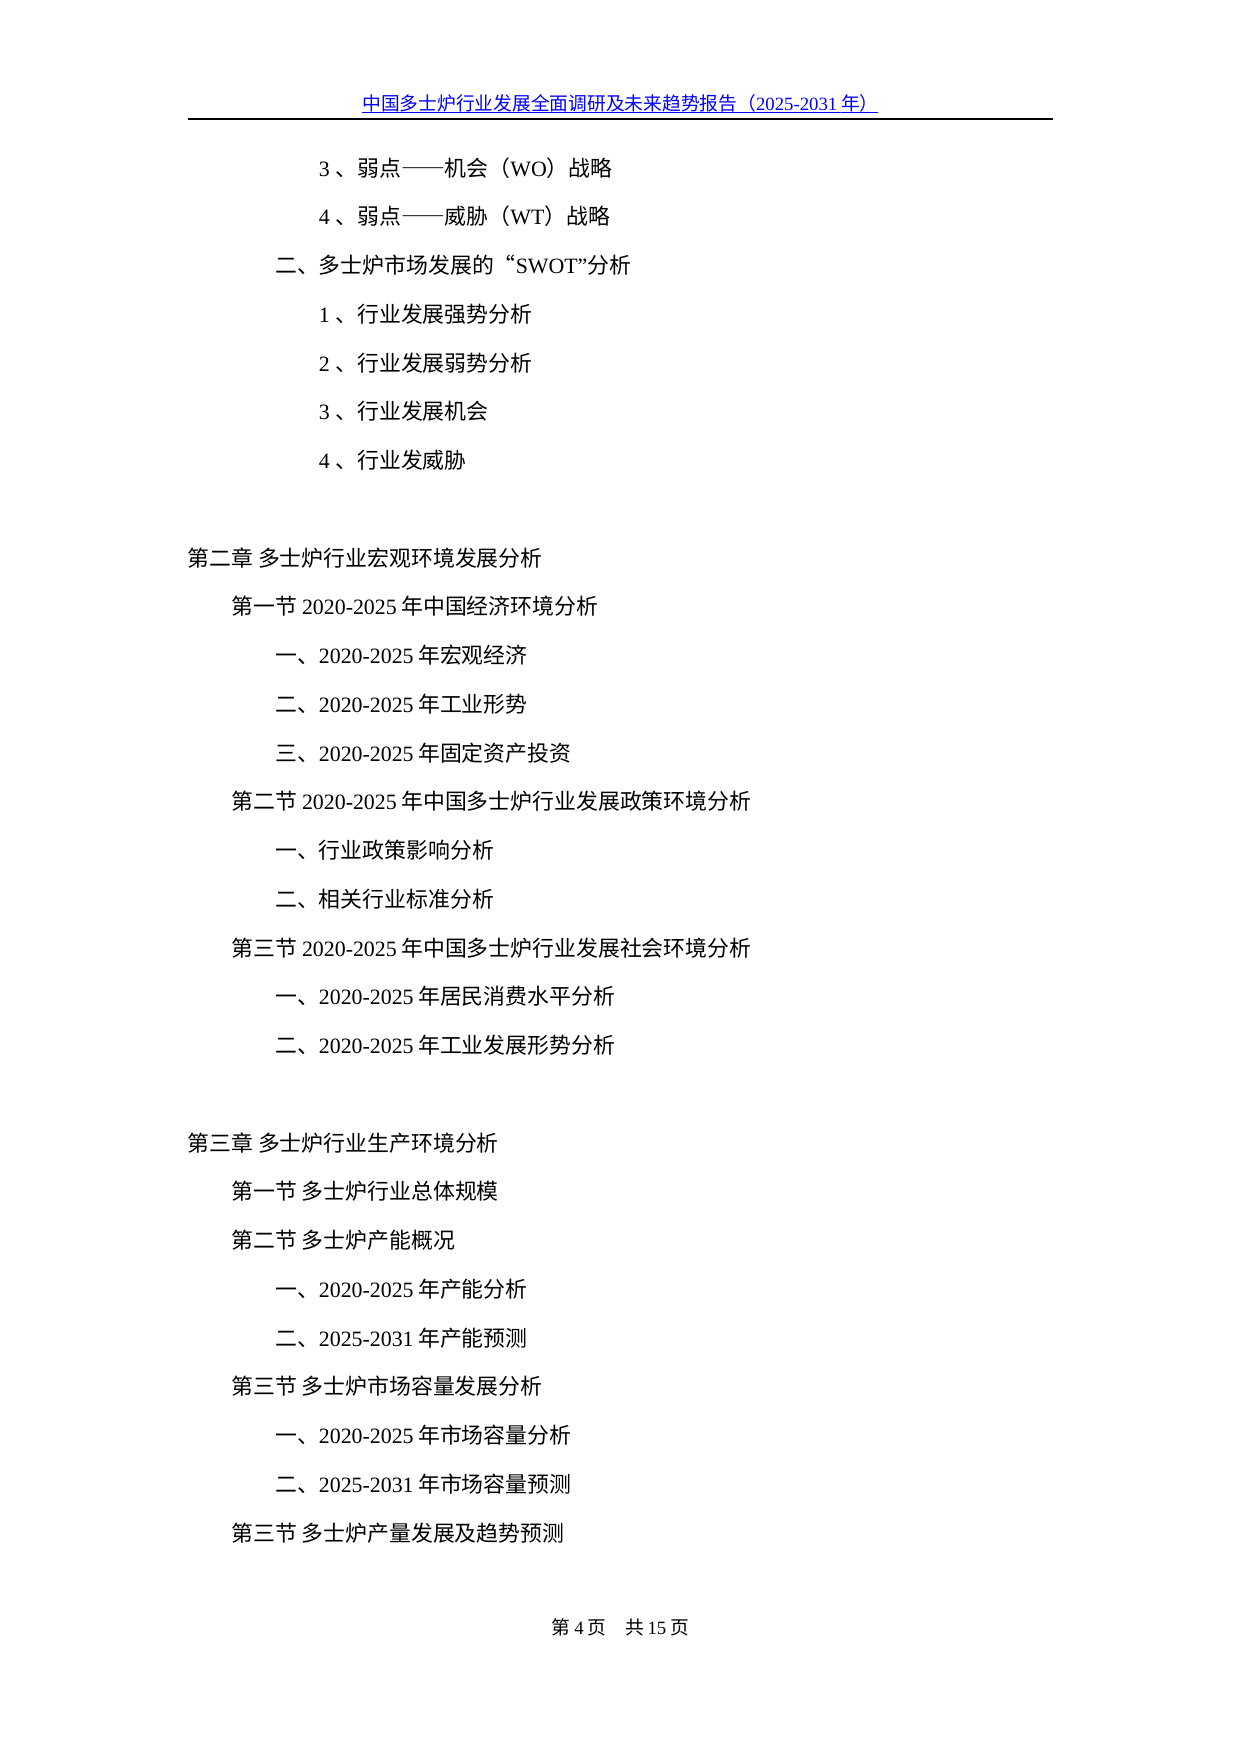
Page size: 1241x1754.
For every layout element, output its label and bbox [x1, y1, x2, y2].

text [187, 150, 1053, 1548]
